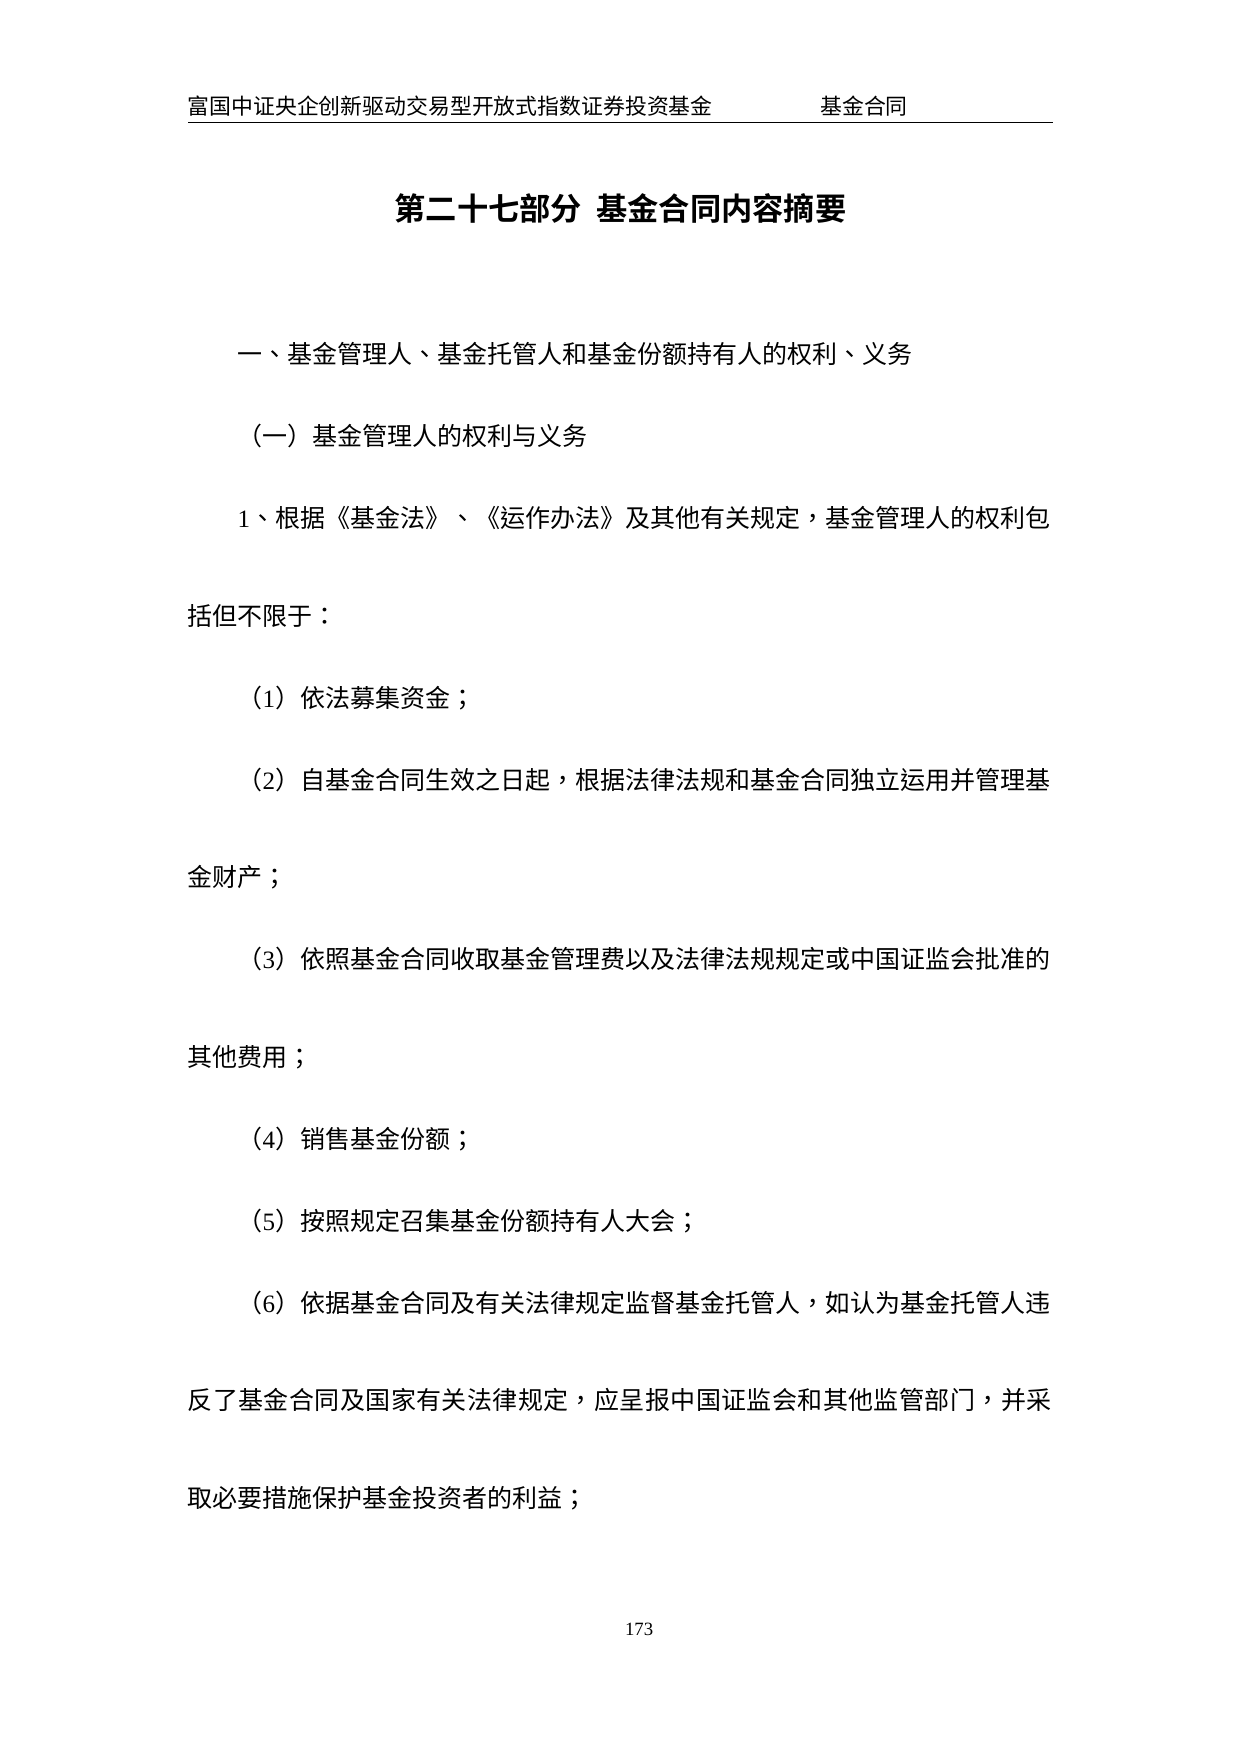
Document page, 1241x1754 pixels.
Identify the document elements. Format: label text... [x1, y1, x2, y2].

text （6）依据基金合同及有关法律规定监督基金托管人，如认为基金托管人违反了基金合同及国家有关法律规定，应呈报中国证监会和其他监管部门，并采取必要措施保护基金投资者的利益； [187, 1270, 1053, 1530]
text （2）自基金合同生效之日起，根据法律法规和基金合同独立运用并管理基金财产； [187, 747, 1053, 909]
text （3）依照基金合同收取基金管理费以及法律法规规定或中国证监会批准的其他费用； [187, 926, 1053, 1089]
text （5）按照规定召集基金份额持有人大会； [187, 1188, 1053, 1253]
text （1）依法募集资金； [187, 665, 1053, 730]
text 一、基金管理人、基金托管人和基金份额持有人的权利、义务 [187, 321, 1053, 386]
text （一）基金管理人的权利与义务 [187, 403, 1053, 468]
text （4）销售基金份额； [187, 1106, 1053, 1171]
text 1、根据《基金法》、《运作办法》及其他有关规定，基金管理人的权利包括但不限于： [187, 485, 1053, 648]
subtitle 第二十七部分 基金合同内容摘要 [187, 174, 1053, 239]
